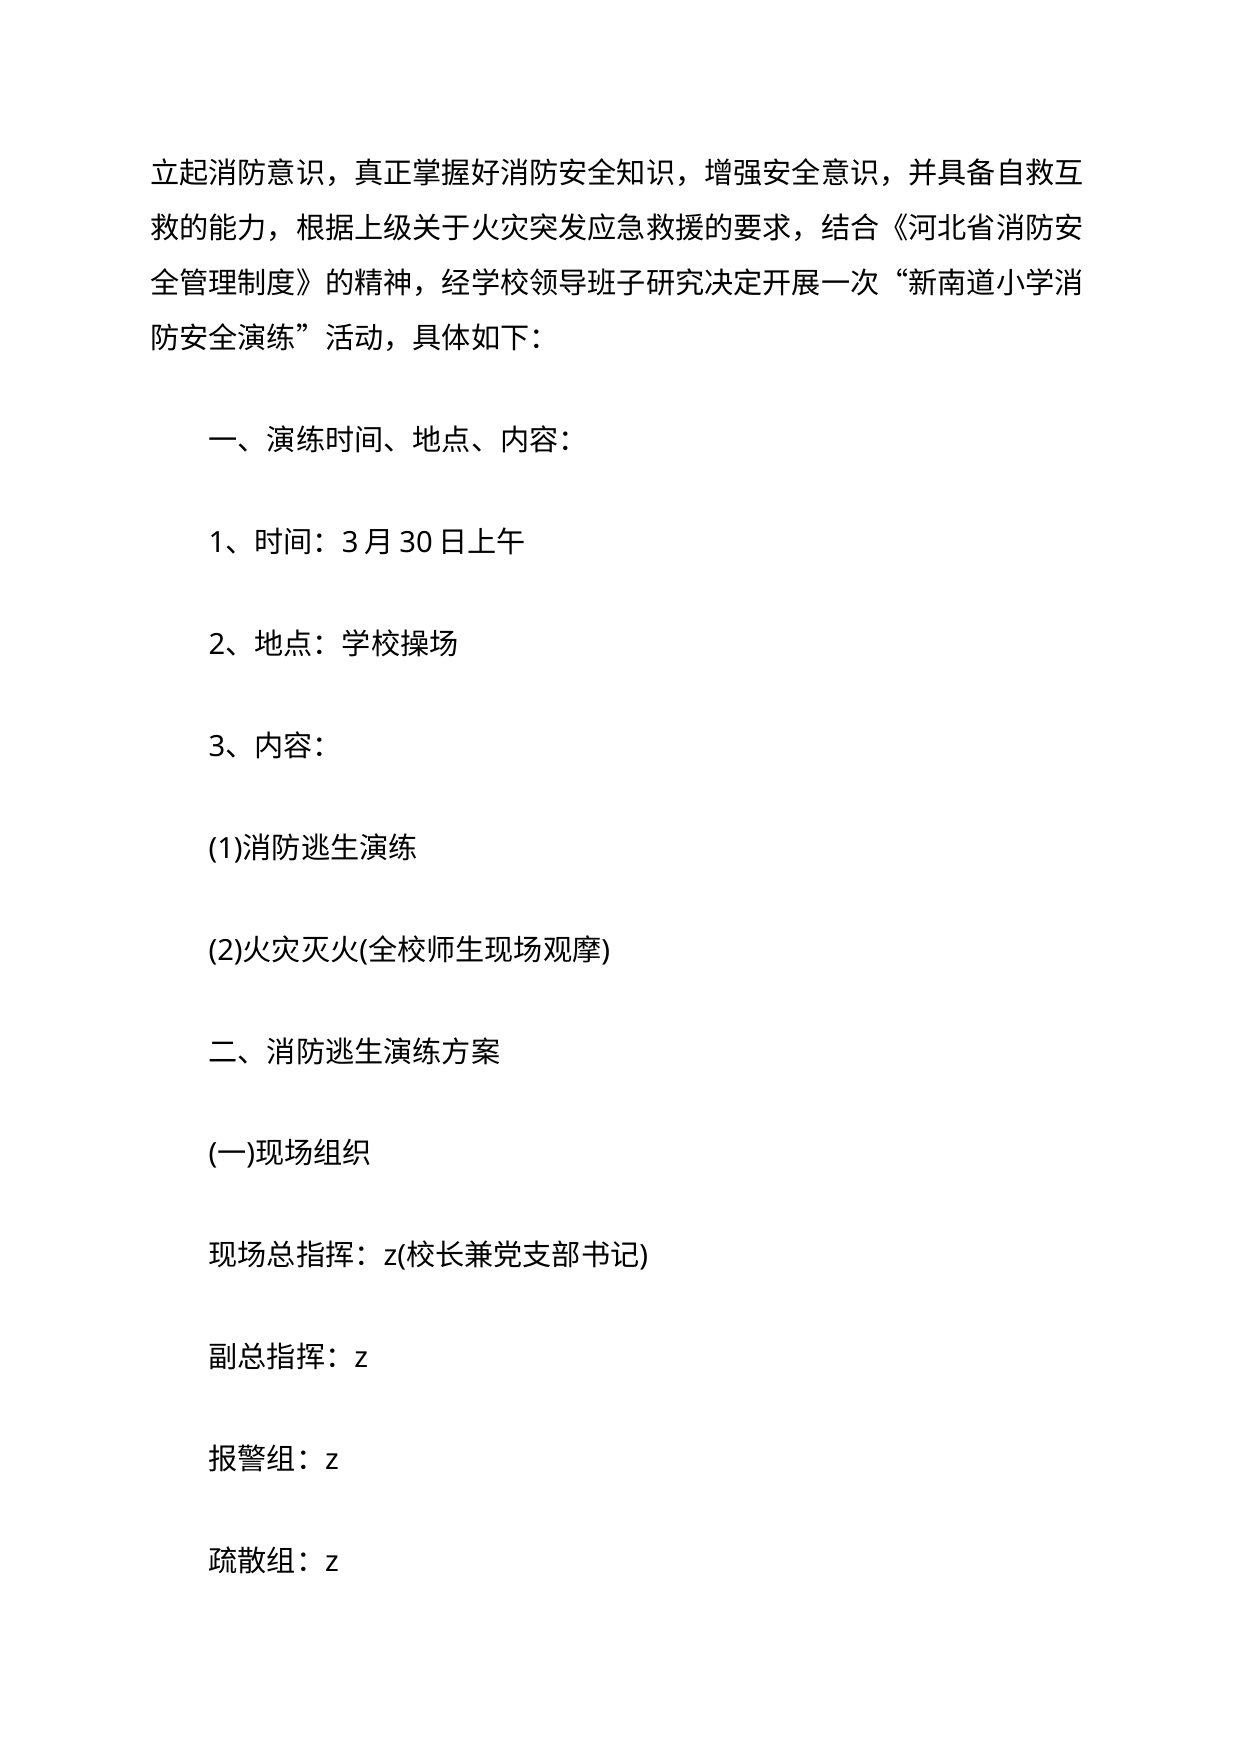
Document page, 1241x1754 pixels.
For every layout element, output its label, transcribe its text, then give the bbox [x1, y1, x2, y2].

text (1)消防逃生演练 [150, 824, 1090, 867]
text (2)火灾灭火(全校师生现场观摩) [150, 926, 1090, 968]
text 一、演练时间、地点、内容： [150, 416, 1090, 459]
text 疏散组：z [150, 1538, 1090, 1580]
text 副总指挥：z [150, 1334, 1090, 1376]
text (一)现场组织 [150, 1130, 1090, 1172]
text 2、地点：学校操场 [150, 620, 1090, 663]
text 3、内容： [150, 722, 1090, 764]
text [150, 150, 1090, 357]
text 现场总指挥：z(校长兼党支部书记) [150, 1232, 1090, 1274]
text 1、时间：3月30日上午 [150, 518, 1090, 561]
text 二、消防逃生演练方案 [150, 1028, 1090, 1070]
text 报警组：z [150, 1436, 1090, 1478]
